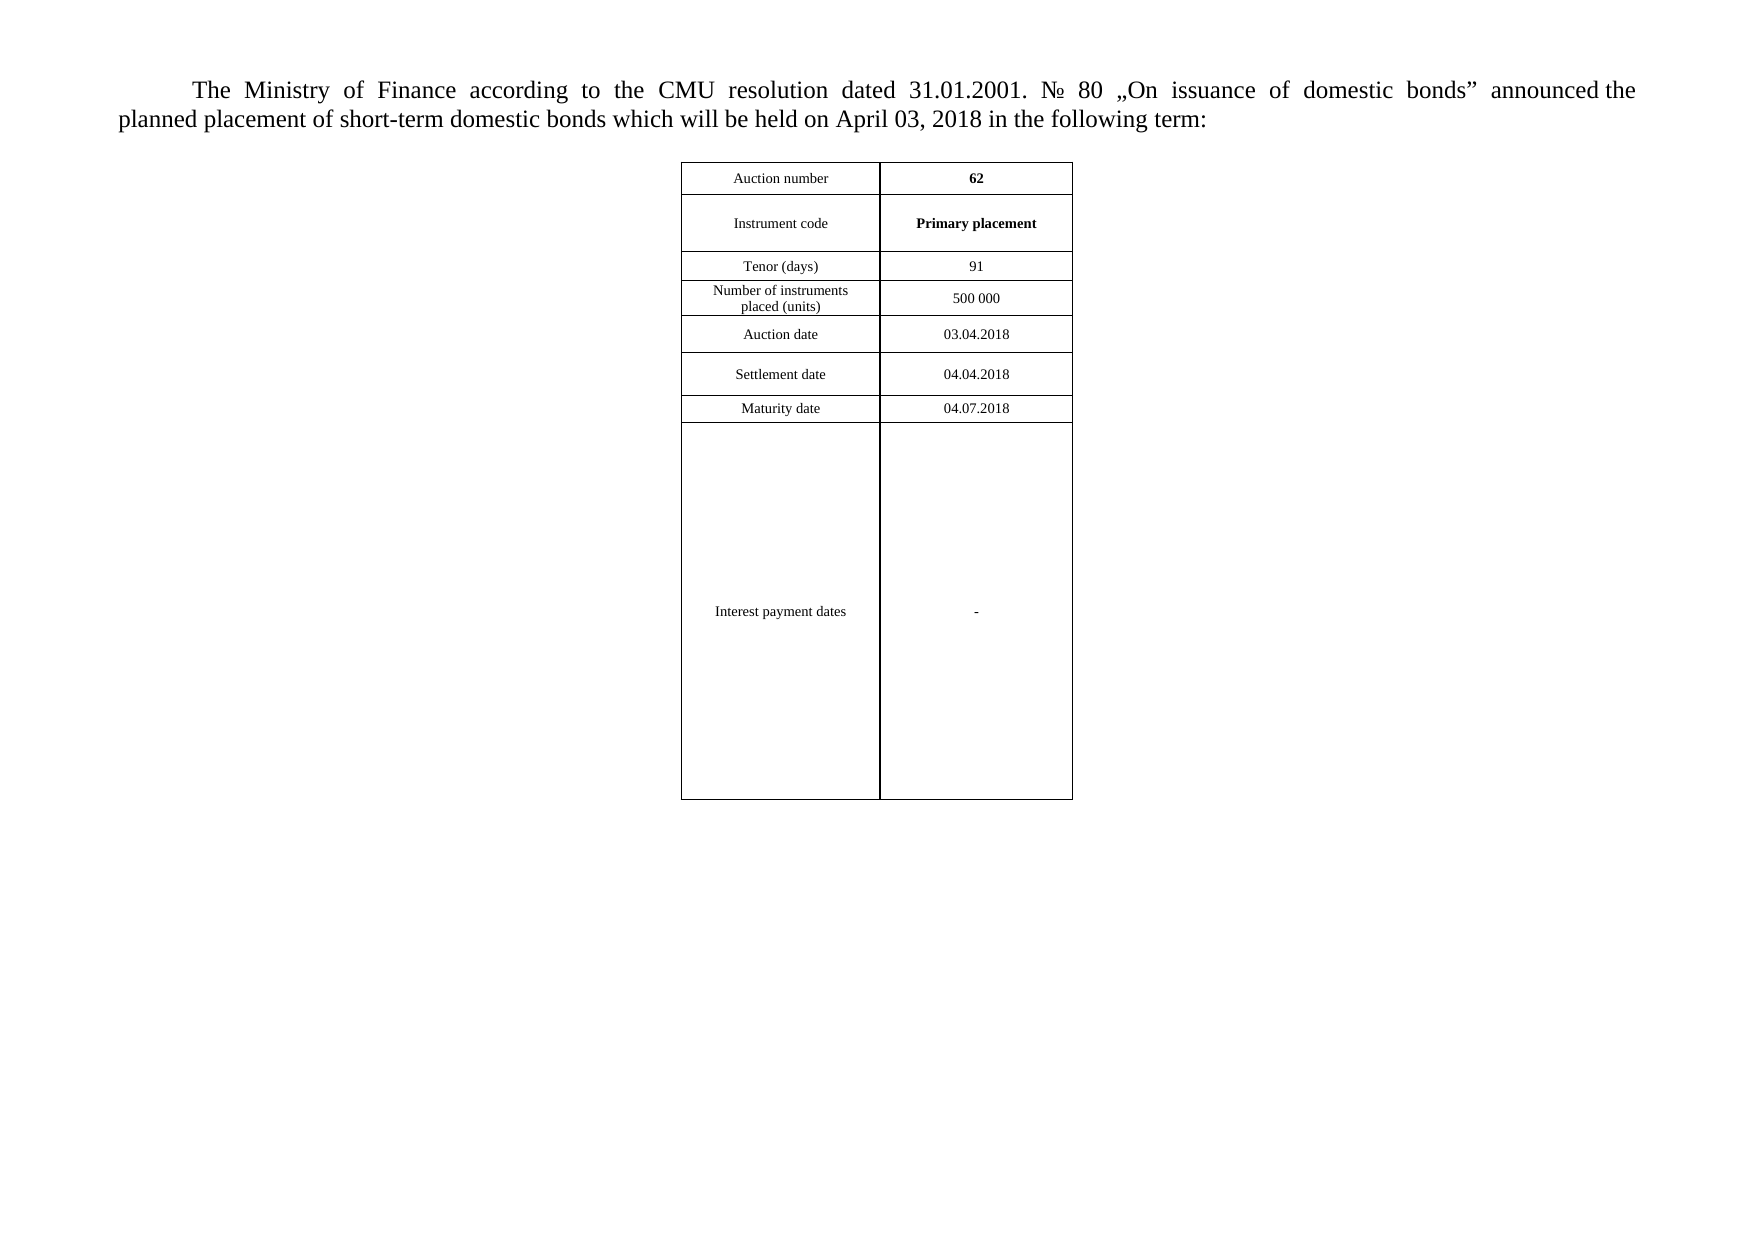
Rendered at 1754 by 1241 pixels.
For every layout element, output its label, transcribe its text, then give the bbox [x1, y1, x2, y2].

table_cell Number of instruments placed (units) [682, 281, 879, 315]
table_header Auction number [682, 163, 879, 194]
table_cell Interest payment dates [682, 423, 879, 799]
table_cell 04.07.2018 [881, 396, 1072, 422]
text The Ministry of Finance according to the CMU resolution dated 31.01.2001. № 80 „On issuance of domestic bonds” announced the planned placement of short-term domestic bonds which will be held on April 03, 2018 in the following term: [118, 75, 1636, 132]
table_cell Primary placement [881, 195, 1072, 251]
table_cell 03.04.2018 [881, 316, 1072, 352]
table_cell Tenor (days) [682, 252, 879, 280]
table_cell 91 [881, 252, 1072, 280]
table_cell 500 000 [881, 281, 1072, 315]
table_cell - [881, 423, 1072, 799]
table_header 62 [881, 163, 1072, 194]
table_cell Auction date [682, 316, 879, 352]
table_cell 04.04.2018 [881, 353, 1072, 395]
table_cell Instrument code [682, 195, 879, 251]
table_cell Maturity date [682, 396, 879, 422]
table_cell Settlement date [682, 353, 879, 395]
